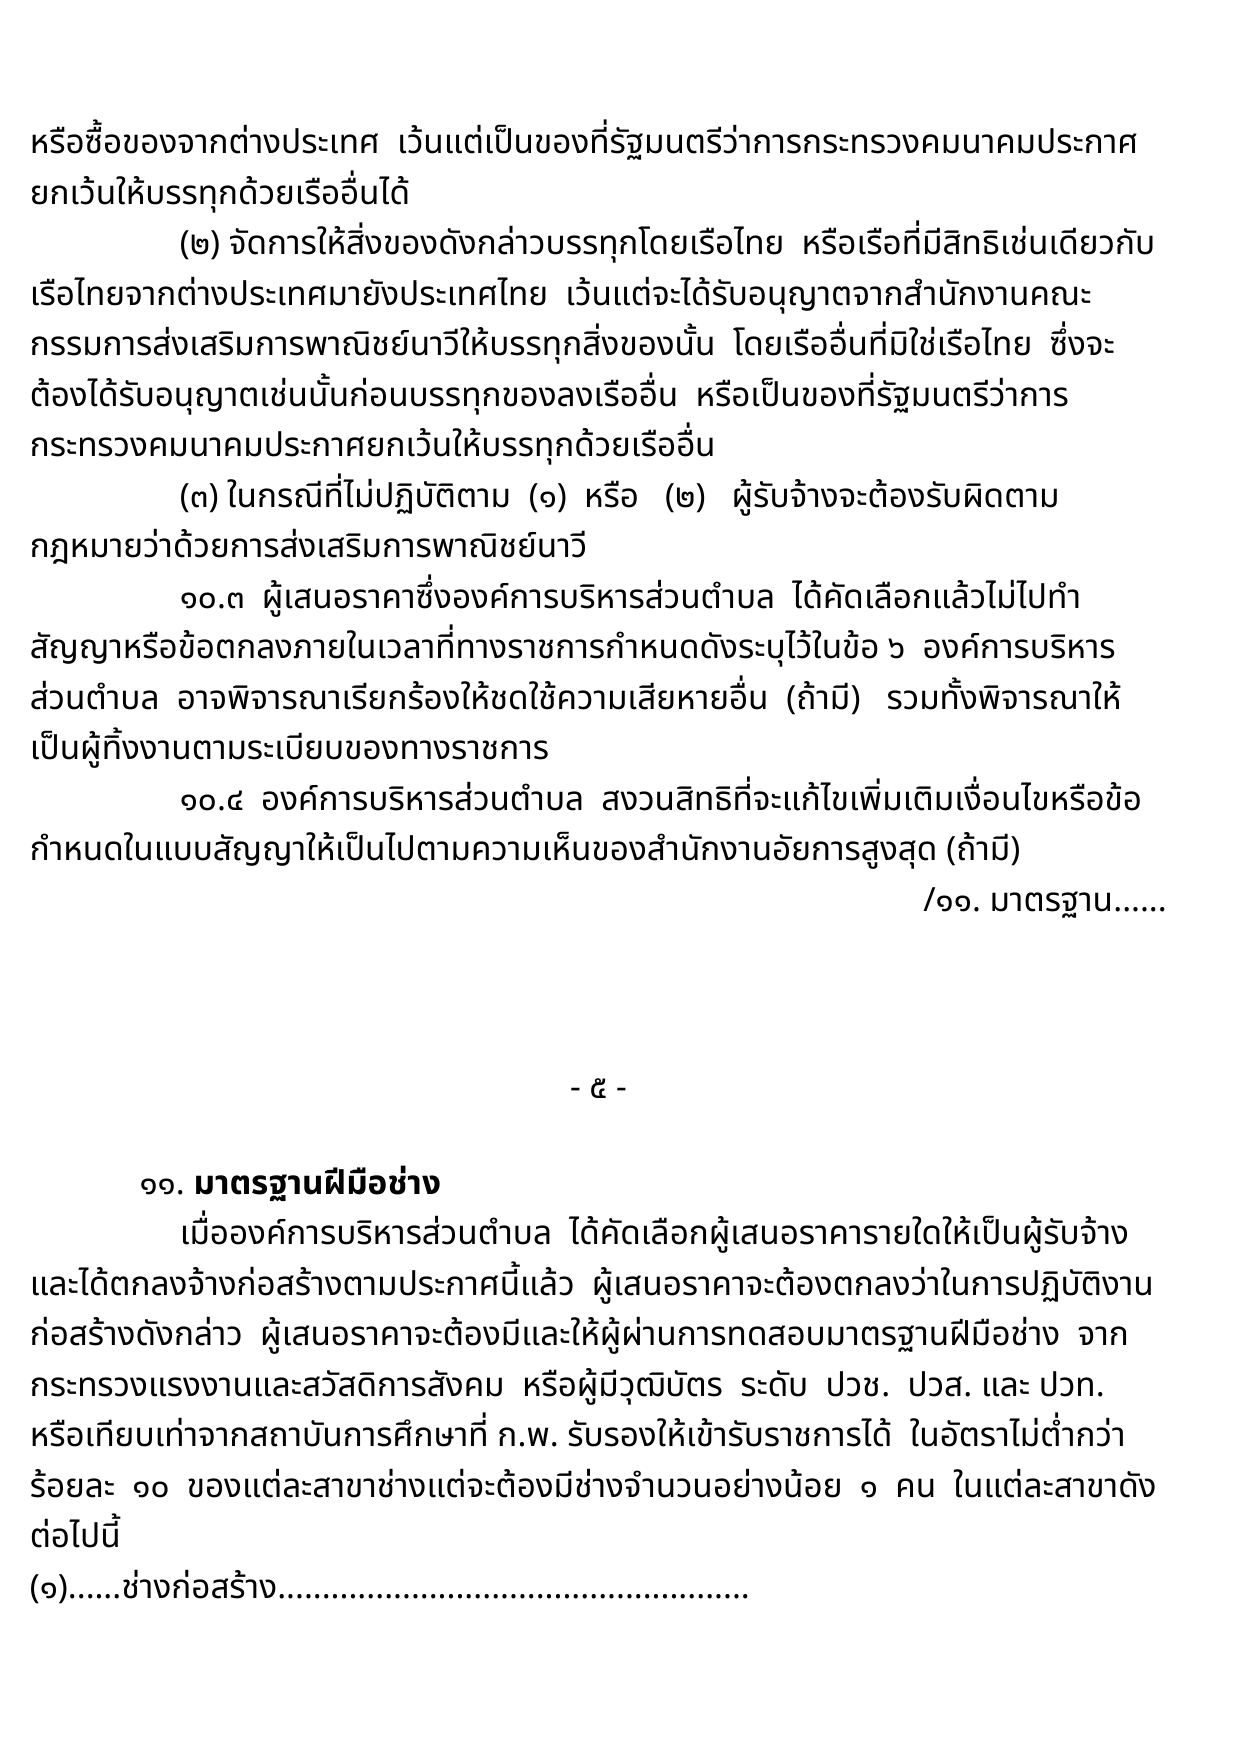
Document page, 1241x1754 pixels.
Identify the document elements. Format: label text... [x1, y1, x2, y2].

text - ๕ - [29, 1063, 1167, 1113]
text (๓) ในกรณีที่ไม่ปฏิบัติตาม (๑) หรือ (๒) ผู้รับจ้างจะต้องรับผิดตามกฎหมายว่าด้วยการส่งเสริมการพาณิชย์นาวี [29, 471, 1167, 572]
text (๑)......ช่างก่อสร้าง..................................................... [29, 1563, 1167, 1613]
text (๒) จัดการให้สิ่งของดังกล่าวบรรทุกโดยเรือไทย หรือเรือที่มีสิทธิเช่นเดียวกับเรือไทยจากต่างประเทศมายังประเทศไทย เว้นแต่จะได้รับอนุญาตจากสำนักงานคณะกรรมการส่งเสริมการพาณิชย์นาวีให้บรรทุกสิ่งของนั้น โดยเรืออื่นที่มิใช่เรือไทย ซึ่งจะต้องได้รับอนุญาตเช่นนั้นก่อนบรรทุกของลงเรืออื่น หรือเป็นของที่รัฐมนตรีว่าการกระทรวงคมนาคมประกาศยกเว้นให้บรรทุกด้วยเรืออื่น [29, 219, 1167, 471]
text ๑๐.๓ ผู้เสนอราคาซึ่งองค์การบริหารส่วนตำบล ได้คัดเลือกแล้วไม่ไปทำสัญญาหรือข้อตกลงภายในเวลาที่ทางราชการกำหนดดังระบุไว้ในข้อ ๖ องค์การบริหารส่วนตำบล อาจพิจารณาเรียกร้องให้ชดใช้ความเสียหายอื่น (ถ้ามี) รวมทั้งพิจารณาให้เป็นผู้ทิ้งงานตามระเบียบของทางราชการ [29, 572, 1167, 774]
text ๑๑. มาตรฐานฝีมือช่าง [29, 1159, 1167, 1209]
text ๑๐.๔ องค์การบริหารส่วนตำบล สงวนสิทธิที่จะแก้ไขเพิ่มเติมเงื่อนไขหรือข้อกำหนดในแบบสัญญาให้เป็นไปตามความเห็นของสำนักงานอัยการสูงสุด (ถ้ามี) [29, 774, 1167, 876]
text เมื่อองค์การบริหารส่วนตำบล ได้คัดเลือกผู้เสนอราคารายใดให้เป็นผู้รับจ้างและได้ตกลงจ้างก่อสร้างตามประกาศนี้แล้ว ผู้เสนอราคาจะต้องตกลงว่าในการปฏิบัติงานก่อสร้างดังกล่าว ผู้เสนอราคาจะต้องมีและให้ผู้ผ่านการทดสอบมาตรฐานฝีมือช่าง จากกระทรวงแรงงานและสวัสดิการสังคม หรือผู้มีวุฒิบัตร ระดับ ปวช. ปวส. และ ปวท. หรือเทียบเท่าจากสถาบันการศึกษาที่ ก.พ. รับรองให้เข้ารับราชการได้ ในอัตราไม่ต่ำกว่าร้อยละ ๑๐ ของแต่ละสาขาช่างแต่จะต้องมีช่างจำนวนอย่างน้อย ๑ คน ในแต่ละสาขาดังต่อไปนี้ [29, 1209, 1167, 1563]
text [29, 118, 1167, 219]
text /๑๑. มาตรฐาน...... [29, 876, 1167, 926]
